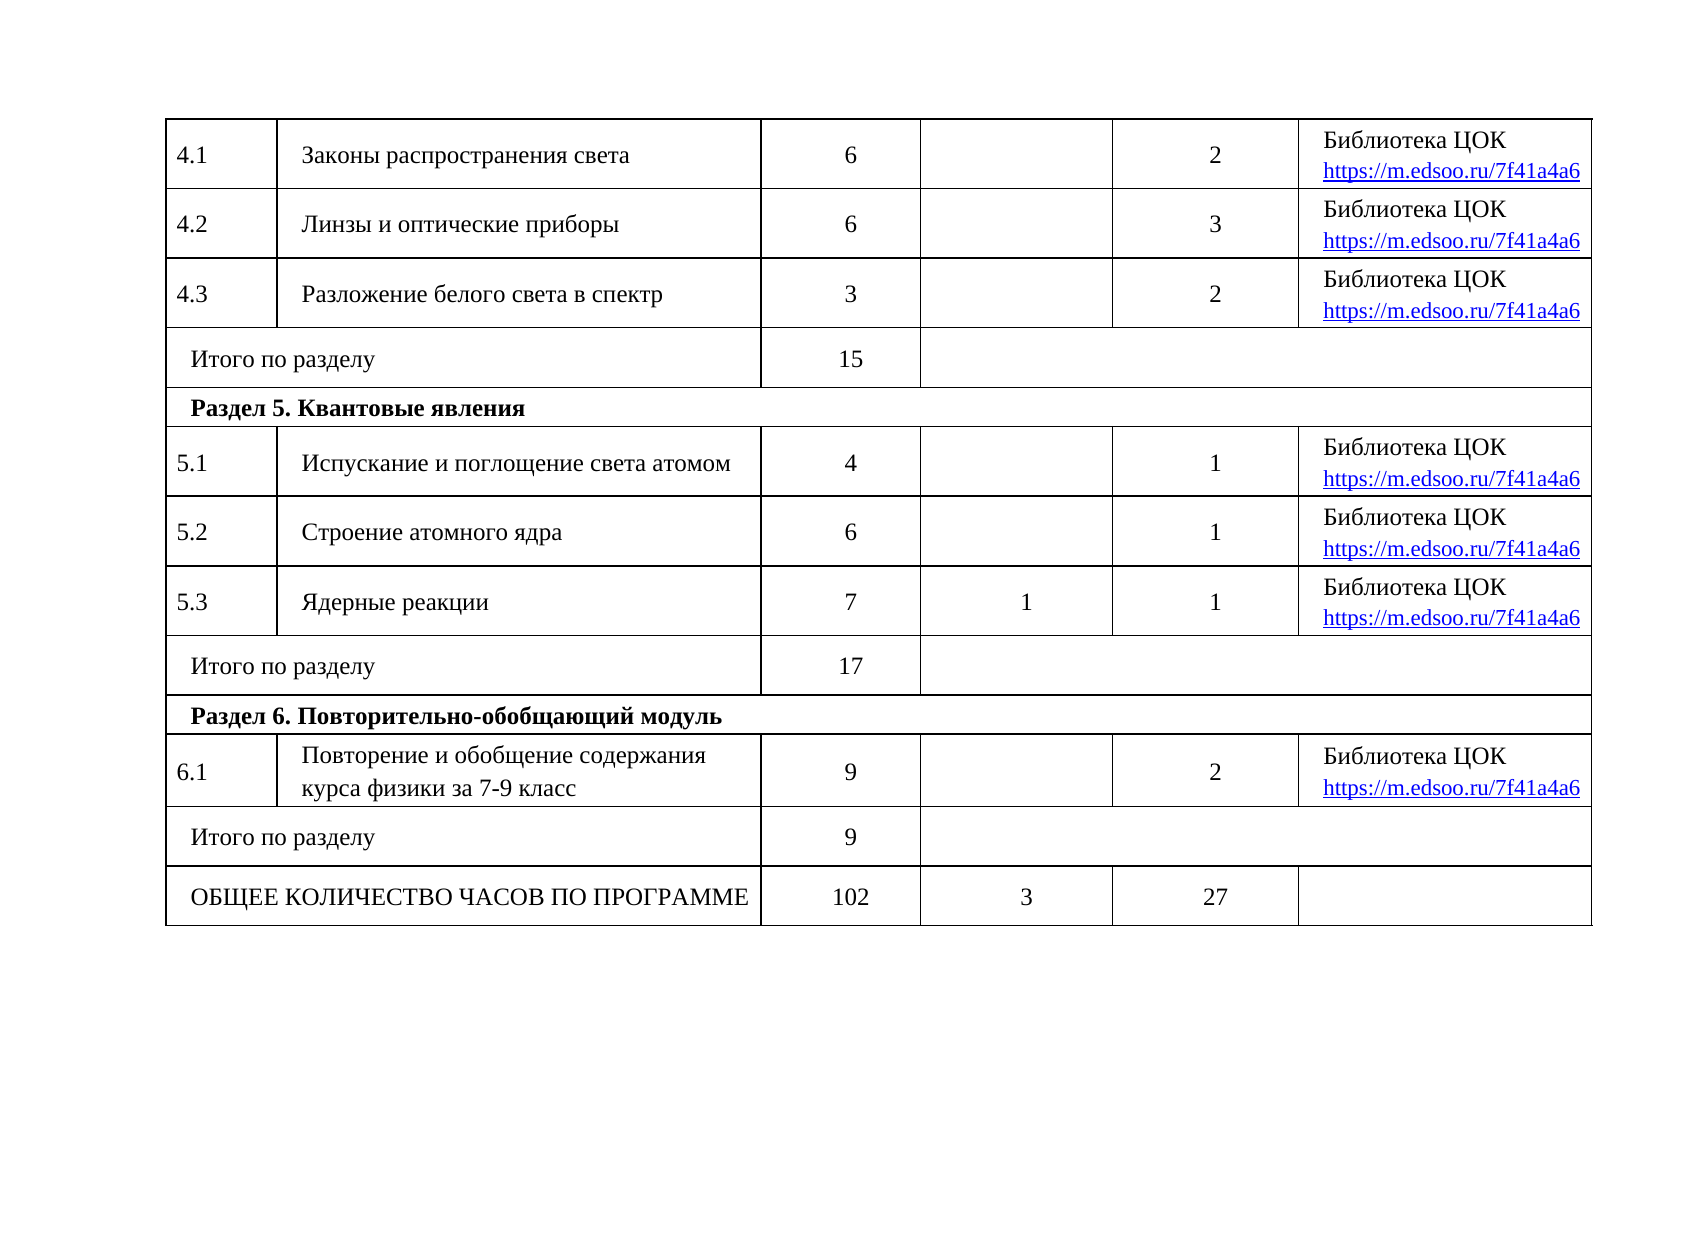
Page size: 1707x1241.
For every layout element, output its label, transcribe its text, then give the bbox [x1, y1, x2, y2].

table_cell Библиотека ЦОК https://m.edsoo.ru/7f41a4a6 [1299, 497, 1591, 565]
table_cell 2 [1113, 120, 1298, 188]
table_cell 5.1 [167, 427, 276, 495]
table_cell 9 [762, 807, 920, 865]
table_cell 1 [921, 567, 1112, 634]
table_cell ОБЩЕЕ КОЛИЧЕСТВО ЧАСОВ ПО ПРОГРАММЕ [167, 867, 760, 925]
table_cell [921, 735, 1112, 806]
table_cell Раздел 6. Повторительно-обобщающий модуль [167, 696, 1591, 733]
table_cell [921, 497, 1112, 565]
table_cell [921, 189, 1112, 257]
table_cell Итого по разделу [167, 328, 760, 386]
table_cell Разложение белого света в спектр [278, 259, 760, 327]
table_cell 6 [762, 189, 920, 257]
table_cell 1 [1113, 567, 1298, 634]
table_cell 15 [762, 328, 920, 386]
table_cell Линзы и оптические приборы [278, 189, 760, 257]
table_cell Раздел 5. Квантовые явления [167, 388, 1591, 426]
table_cell Библиотека ЦОК https://m.edsoo.ru/7f41a4a6 [1299, 567, 1591, 634]
table_cell 17 [762, 636, 920, 694]
table_cell 3 [1113, 189, 1298, 257]
table_cell Ядерные реакции [278, 567, 760, 634]
table_cell 5.3 [167, 567, 276, 634]
table_cell 4.3 [167, 259, 276, 327]
table_cell 4.1 [167, 120, 276, 188]
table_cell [1299, 189, 1591, 257]
table_cell 9 [762, 735, 920, 806]
table_cell 4 [762, 427, 920, 495]
table_cell Законы распространения света [278, 120, 760, 188]
table_cell 5.2 [167, 497, 276, 565]
table_cell Итого по разделу [167, 807, 760, 865]
table_cell 2 [1113, 735, 1298, 806]
table_cell 2 [1113, 259, 1298, 327]
table_cell 1 [1113, 497, 1298, 565]
table_cell [921, 427, 1112, 495]
table_cell 4.2 [167, 189, 276, 257]
table_cell Строение атомного ядра [278, 497, 760, 565]
table_cell 27 [1113, 867, 1298, 925]
table_cell 6 [762, 497, 920, 565]
table_cell [921, 636, 1591, 694]
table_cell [1299, 120, 1591, 188]
table_cell 102 [762, 867, 920, 925]
table_cell Испускание и поглощение света атомом [278, 427, 760, 495]
table_cell Библиотека ЦОК https://m.edsoo.ru/7f41a4a6 [1299, 427, 1591, 495]
table_cell Библиотека ЦОК https://m.edsoo.ru/7f41a4a6 [1299, 735, 1591, 806]
table_cell 3 [762, 259, 920, 327]
table_cell Повторение и обобщение содержания курса физики за 7-9 класс [278, 735, 760, 806]
table_cell 3 [921, 867, 1112, 925]
table_cell 6.1 [167, 735, 276, 806]
table_cell 6 [762, 120, 920, 188]
table_cell 7 [762, 567, 920, 634]
table_cell [921, 259, 1112, 327]
table_cell [921, 328, 1591, 386]
table_cell 1 [1113, 427, 1298, 495]
table_cell [921, 120, 1112, 188]
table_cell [1299, 259, 1591, 327]
table_cell [1299, 867, 1591, 925]
table_cell [921, 807, 1591, 865]
table_cell Итого по разделу [167, 636, 760, 694]
